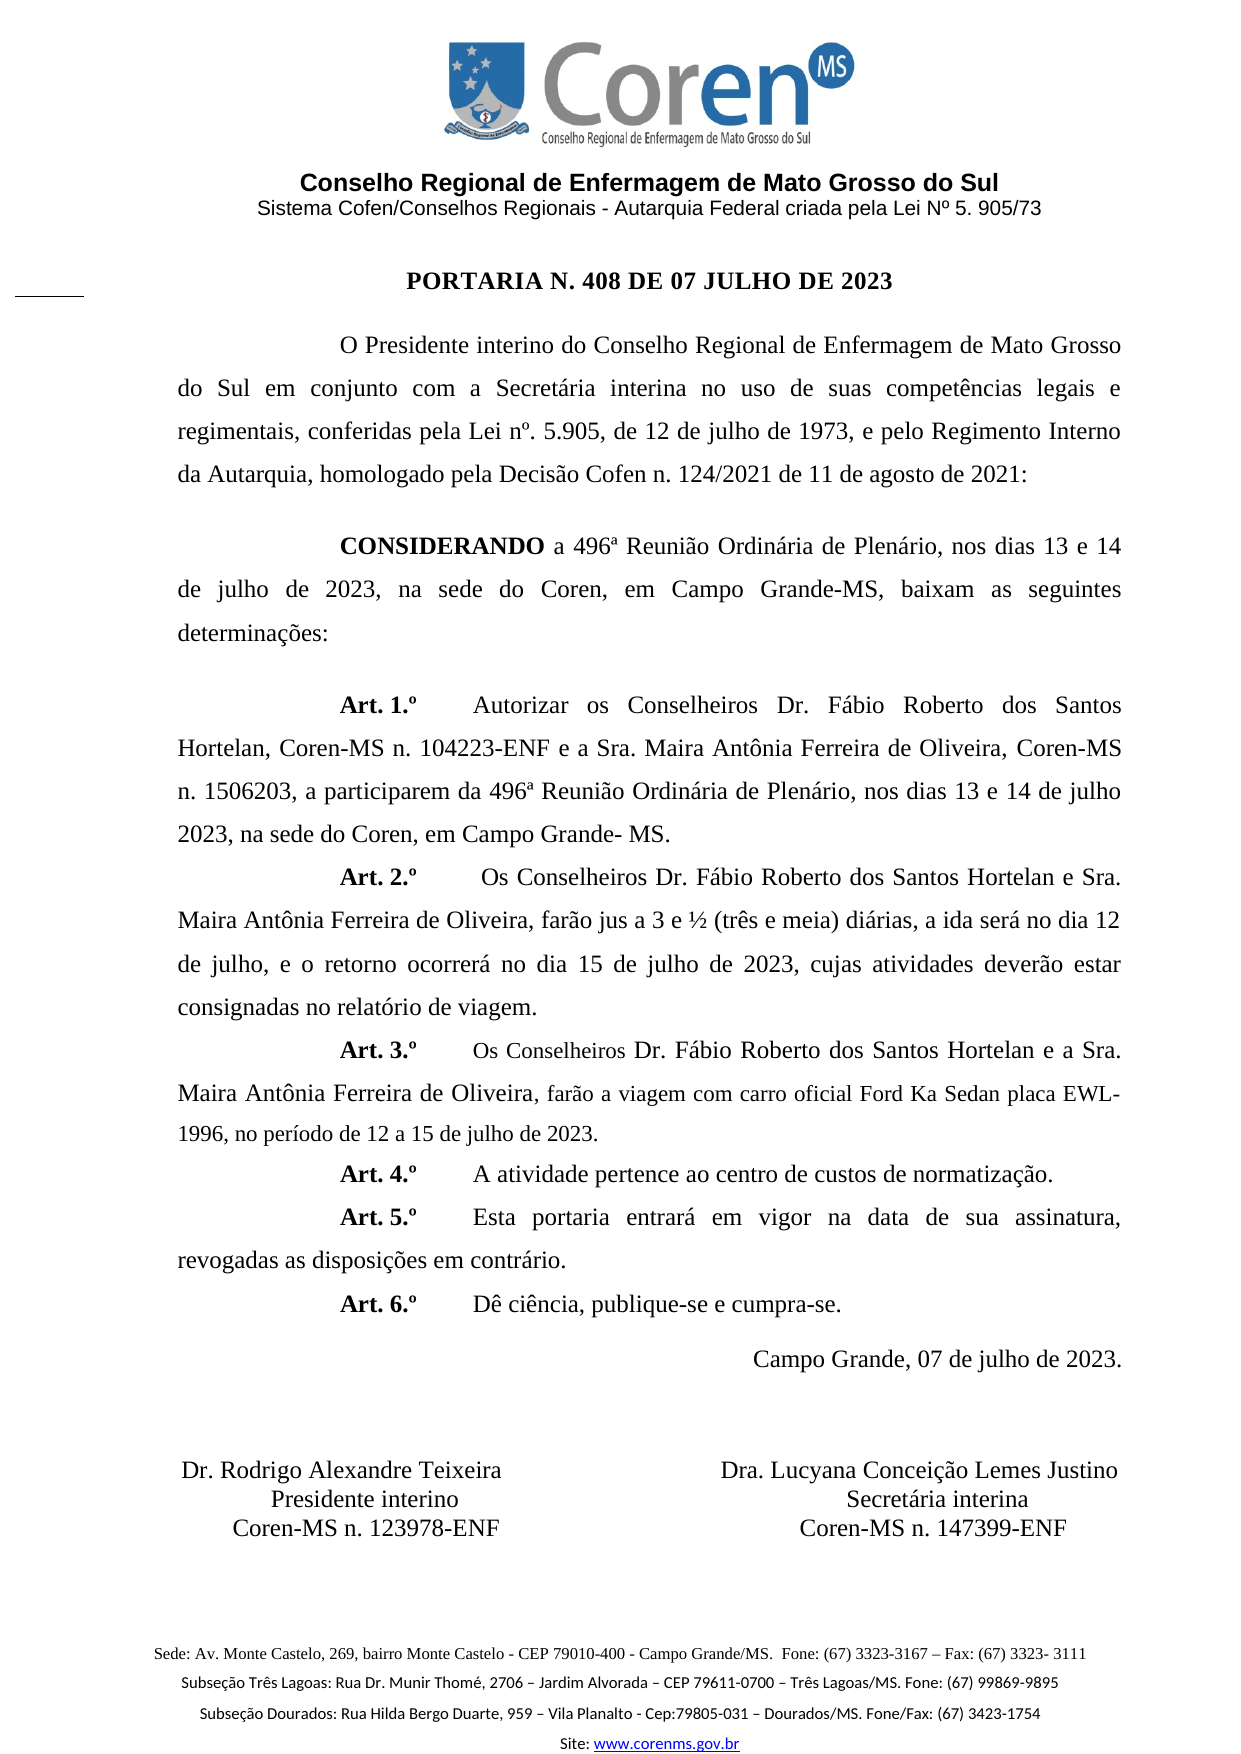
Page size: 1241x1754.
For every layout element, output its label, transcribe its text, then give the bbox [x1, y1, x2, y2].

title Portaria n. 408 de 07 julho de 2023 [177, 266, 1122, 294]
list Dê ciência, publique-se e cumpra-se. [177, 1289, 1122, 1317]
text Coren-MS n. 123978-ENF Coren-MS n. 147399-ENF [177, 1513, 1122, 1542]
list Os Conselheiros Dr. Fábio Roberto dos Santos Hortelan e a Sra. Maira Antônia Ferreira de Oliveira, farão a viagem com carro oficial Ford Ka Sedan placa EWL-1996, no período de 12 a 15 de julho de 2023. [177, 1035, 1122, 1146]
text Presidente interino Secretária interina [177, 1484, 1122, 1513]
picture [442, 38, 857, 151]
list Os Conselheiros Dr. Fábio Roberto dos Santos Hortelan e Sra. Maira Antônia Ferreira de Oliveira, farão jus a 3 e ½ (três e meia) diárias, a ida será no dia 12 de julho, e o retorno ocorrerá no dia 15 de julho de 2023, cujas atividades deverão estar consignadas no relatório de viagem. [177, 862, 1122, 1021]
list A atividade pertence ao centro de custos de normatização. [177, 1159, 1122, 1188]
text CONSIDERANDO a 496ª Reunião Ordinária de Plenário, nos dias 13 e 14 de julho de 2023, na sede do Coren, em Campo Grande-MS, baixam as seguintes determinações: [177, 531, 1122, 646]
text Dr. Rodrigo Alexandre Teixeira Dra. Lucyana Conceição Lemes Justino [177, 1456, 1122, 1484]
text O Presidente interino do Conselho Regional de Enfermagem de Mato Grosso do Sul em conjunto com a Secretária interina no uso de suas competências legais e regimentais, conferidas pela Lei nº. 5.905, de 12 de julho de 1973, e pelo Regimento Interno da Autarquia, homologado pela Decisão Cofen n. 124/2021 de 11 de agosto de 2021: [177, 330, 1122, 488]
list Autorizar os Conselheiros Dr. Fábio Roberto dos Santos Hortelan, Coren-MS n. 104223-ENF e a Sra. Maira Antônia Ferreira de Oliveira, Coren-MS n. 1506203, a participarem da 496ª Reunião Ordinária de Plenário, nos dias 13 e 14 de julho 2023, na sede do Coren, em Campo Grande- MS. [177, 690, 1122, 848]
list Campo Grande, 07 de julho de 2023. [340, 1344, 1122, 1373]
list Esta portaria entrará em vigor na data de sua assinatura, revogadas as disposições em contrário. [177, 1202, 1122, 1274]
